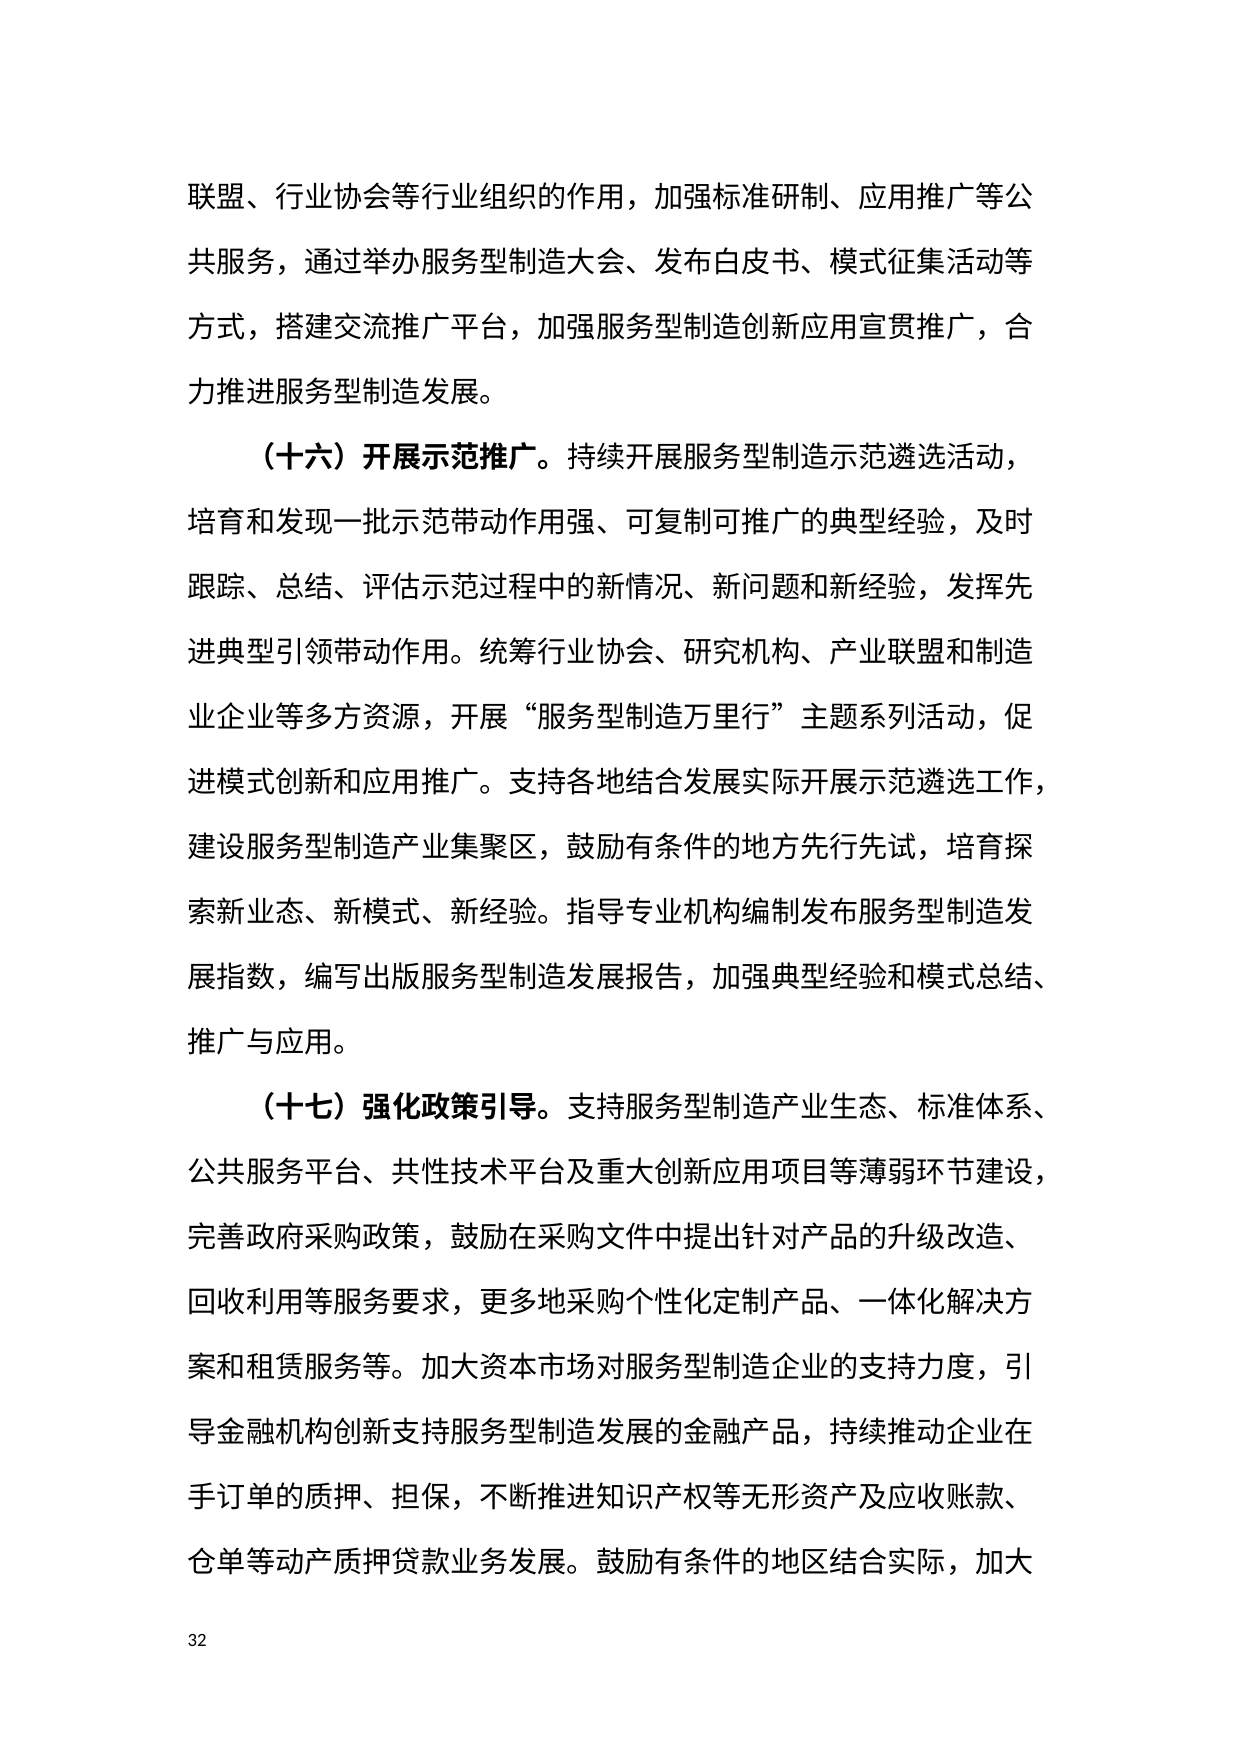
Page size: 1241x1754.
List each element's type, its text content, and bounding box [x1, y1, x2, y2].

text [187, 1072, 1053, 1592]
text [187, 162, 1053, 422]
text （十六）开展示范推广。持续开展服务型制造示范遴选活动，培育和发现一批示范带动作用强、可复制可推广的典型经验，及时跟踪、总结、评估示范过程中的新情况、新问题和新经验，发挥先进典型引领带动作用。统筹行业协会、研究机构、产业联盟和制造业企业等多方资源，开展“服务型制造万里行”主题系列活动，促进模式创新和应用推广。支持各地结合发展实际开展示范遴选工作，建设服务型制造产业集聚区，鼓励有条件的地方先行先试，培育探索新业态、新模式、新经验。指导专业机构编制发布服务型制造发展指数，编写出版服务型制造发展报告，加强典型经验和模式总结、推广与应用。 [187, 422, 1053, 1072]
